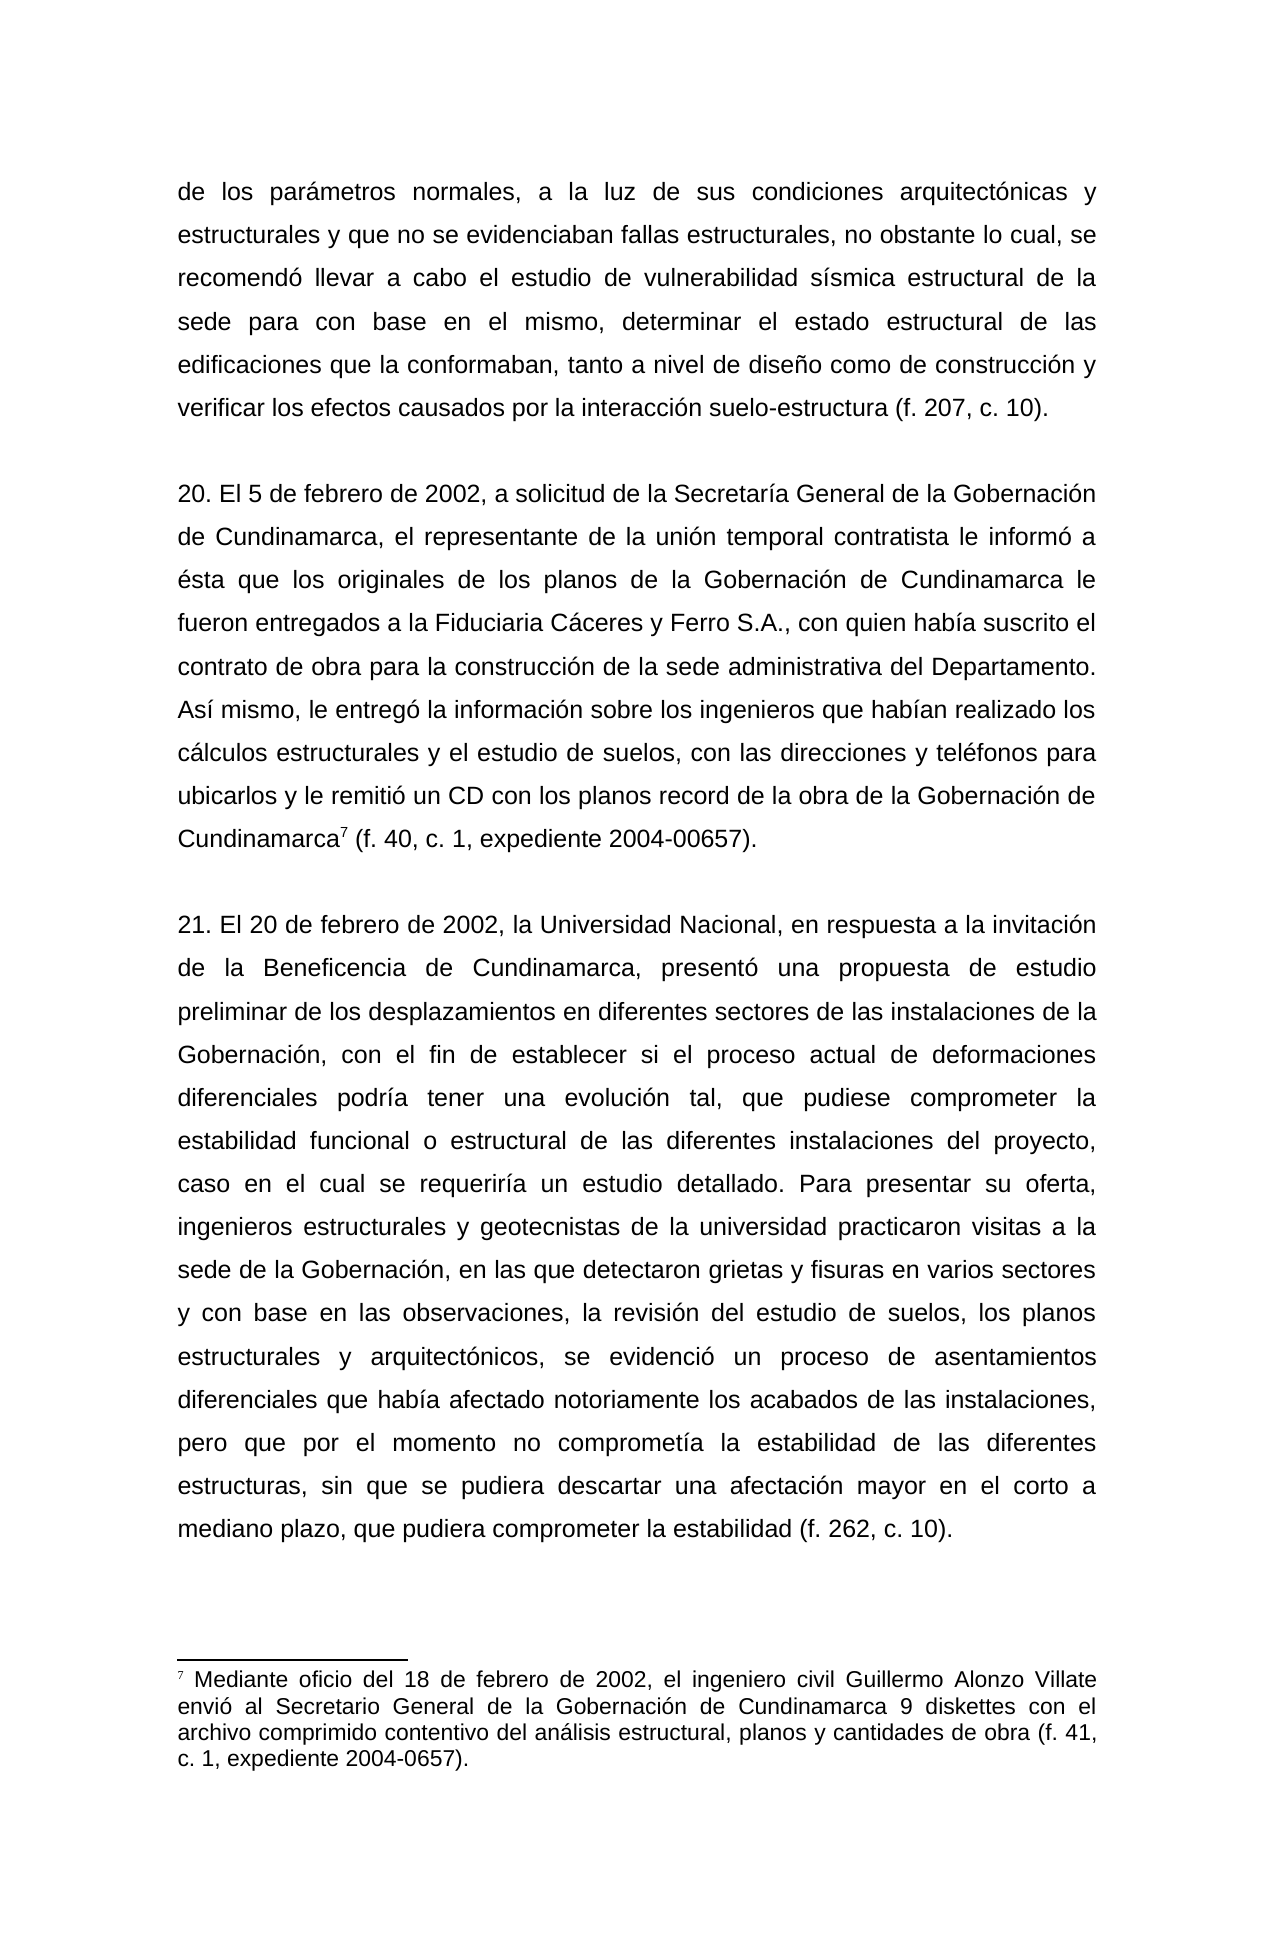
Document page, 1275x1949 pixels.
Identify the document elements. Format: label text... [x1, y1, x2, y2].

text 20. El 5 de febrero de 2002, a solicitud de la Secretaría General de la Gobernación de Cundinamarca, el representante de la unión temporal contratista le informó a ésta que los originales de los planos de la Gobernación de Cundinamarca le fueron entregados a la Fiduciaria Cáceres y Ferro S.A., con quien había suscrito el contrato de obra para la construcción de la sede administrativa del Departamento. Así mismo, le entregó la información sobre los ingenieros que habían realizado los cálculos estructurales y el estudio de suelos, con las direcciones y teléfonos para ubicarlos y le remitió un CD con los planos record de la obra de la Gobernación de Cundinamarca (f. 40, c. 1, expediente 2004-00657). [177, 479, 1098, 853]
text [177, 177, 1098, 422]
text 21. El 20 de febrero de 2002, la Universidad Nacional, en respuesta a la invitación de la Beneficencia de Cundinamarca, presentó una propuesta de estudio preliminar de los desplazamientos en diferentes sectores de las instalaciones de la Gobernación, con el fin de establecer si el proceso actual de deformaciones diferenciales podría tener una evolución tal, que pudiese comprometer la estabilidad funcional o estructural de las diferentes instalaciones del proyecto, caso en el cual se requeriría un estudio detallado. Para presentar su oferta, ingenieros estructurales y geotecnistas de la universidad practicaron visitas a la sede de la Gobernación, en las que detectaron grietas y fisuras en varios sectores y con base en las observaciones, la revisión del estudio de suelos, los planos estructurales y arquitectónicos, se evidenció un proceso de asentamientos diferenciales que había afectado notoriamente los acabados de las instalaciones, pero que por el momento no comprometía la estabilidad de las diferentes estructuras, sin que se pudiera descartar una afectación mayor en el corto a mediano plazo, que pudiera comprometer la estabilidad (f. 262, c. 10). [177, 910, 1098, 1543]
